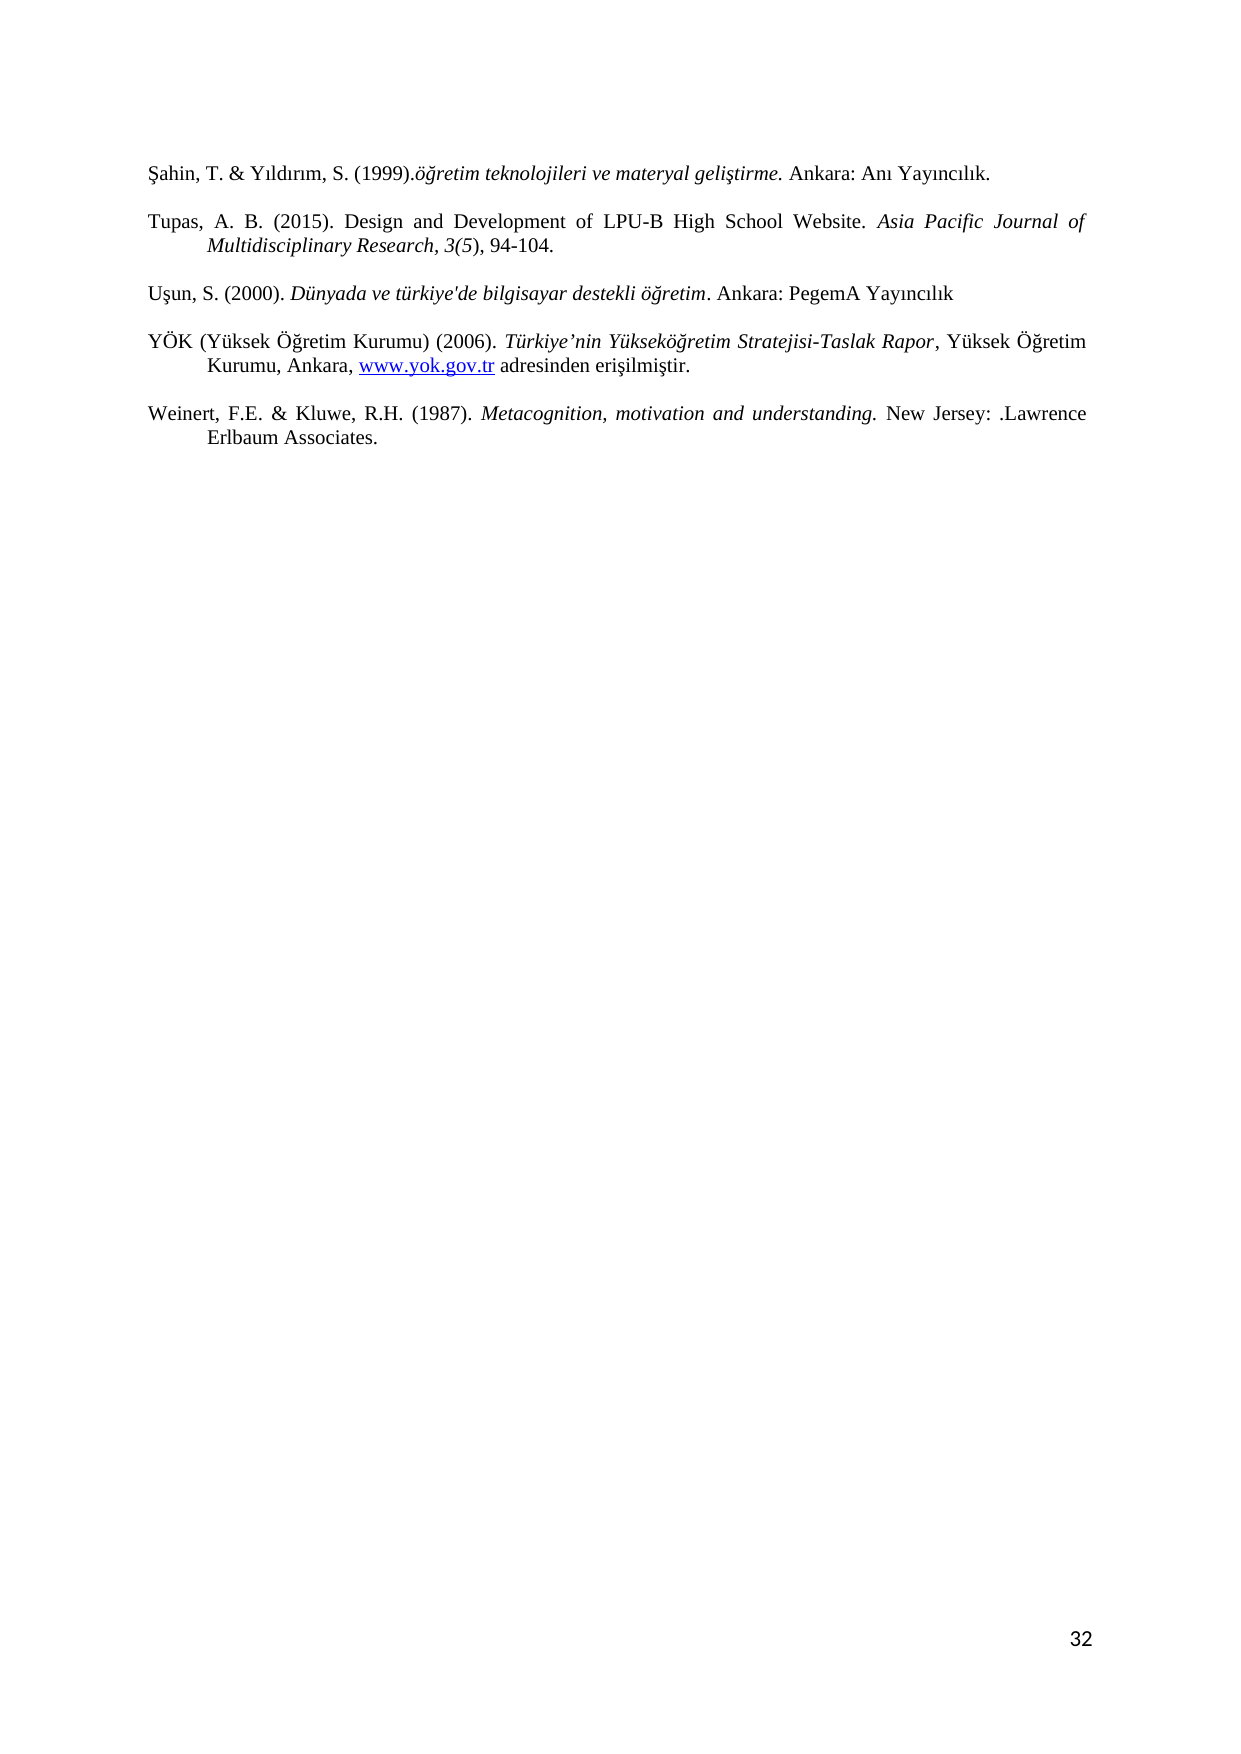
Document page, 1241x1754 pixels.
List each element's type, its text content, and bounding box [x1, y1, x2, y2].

text Uşun, S. (2000). Dünyada ve türkiye'de bilgisayar destekli öğretim. Ankara: PegemA Yayıncılık [148, 281, 1087, 305]
text YÖK (Yüksek Öğretim Kurumu) (2006). Türkiye’nin Yükseköğretim Stratejisi-Taslak Rapor, Yüksek Öğretim Kurumu, Ankara, www.yok.gov.tr adresinden erişilmiştir. [148, 329, 1087, 377]
text Şahin, T. & Yıldırım, S. (1999).öğretim teknolojileri ve materyal geliştirme. Ankara: Anı Yayıncılık. [148, 160, 1087, 184]
text Weinert, F.E. & Kluwe, R.H. (1987). Metacognition, motivation and understanding. New Jersey: .Lawrence Erlbaum Associates. [148, 401, 1087, 449]
text Tupas, A. B. (2015). Design and Development of LPU-B High School Website. Asia Pacific Journal of Multidisciplinary Research, 3(5), 94-104. [148, 208, 1087, 257]
